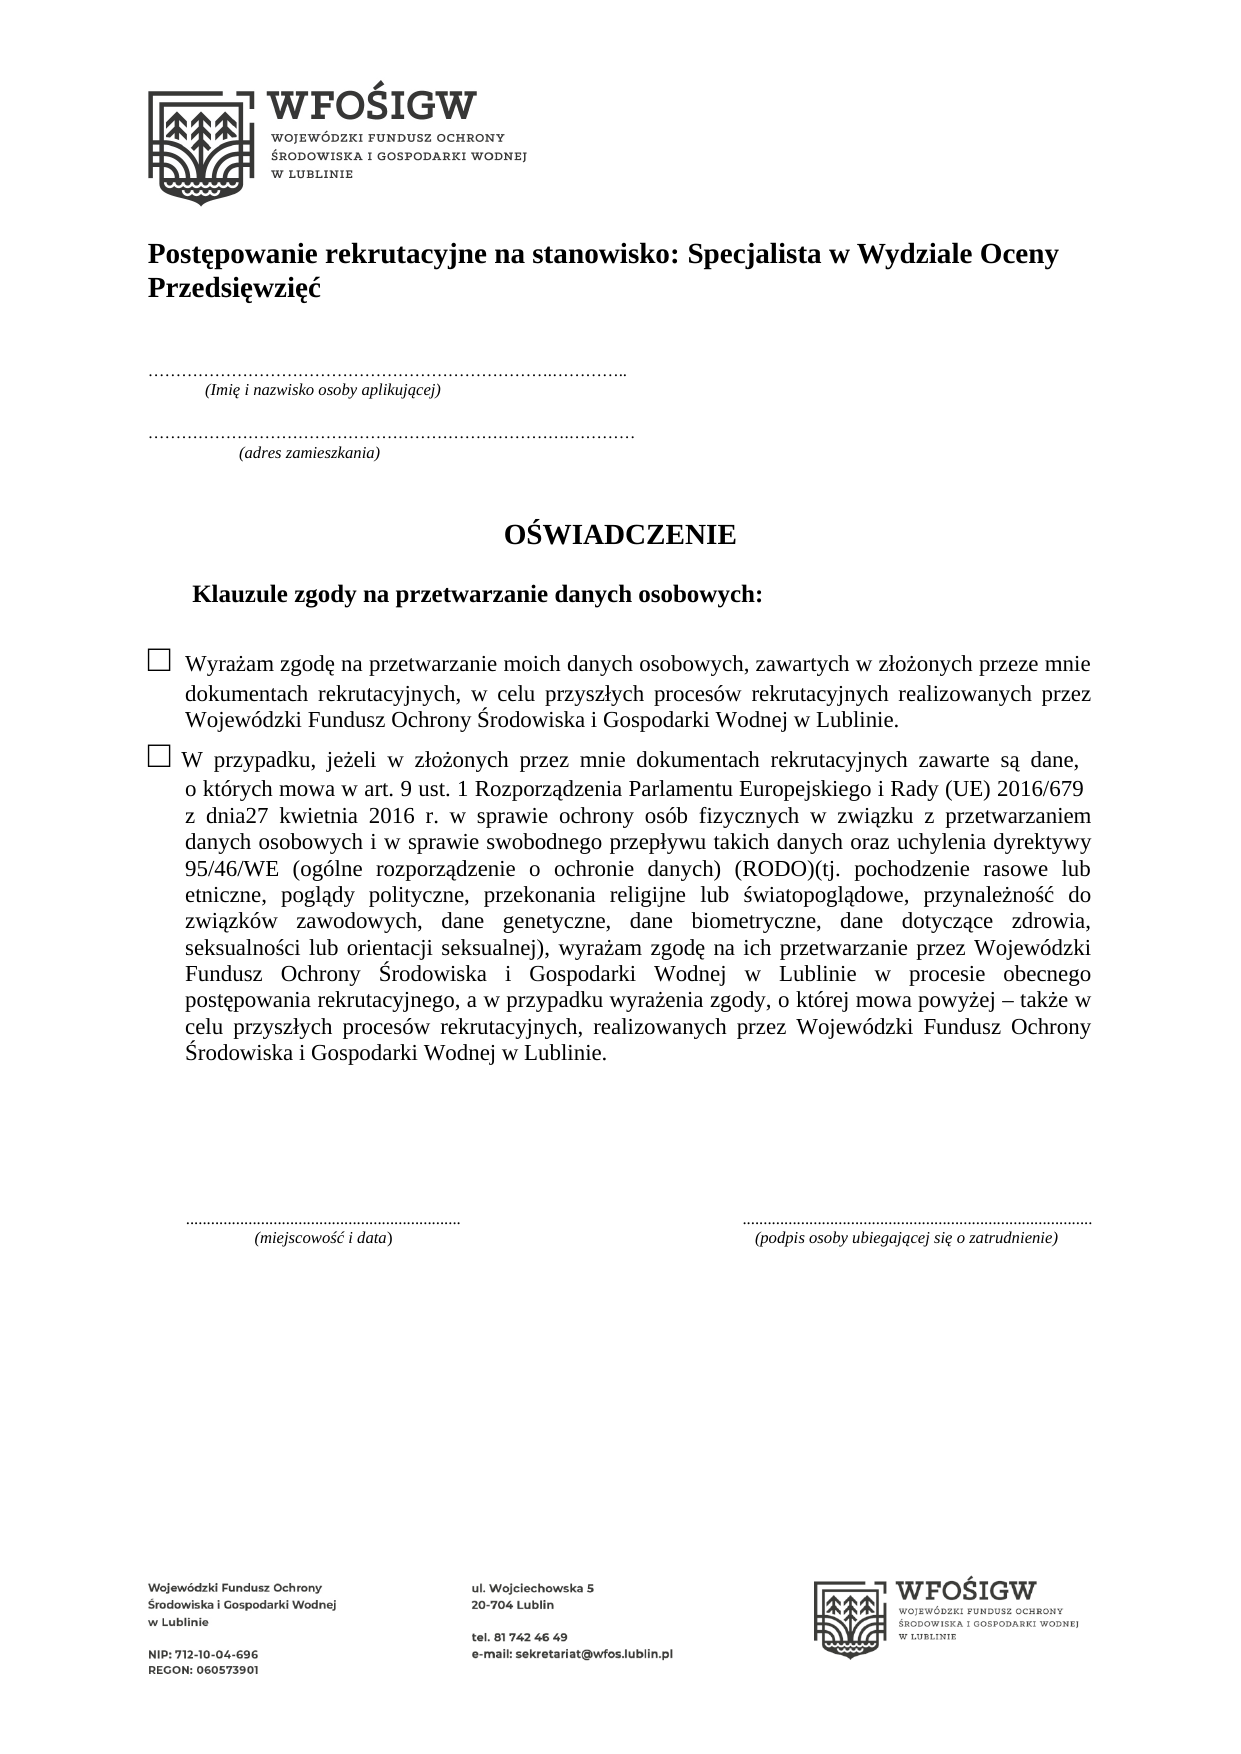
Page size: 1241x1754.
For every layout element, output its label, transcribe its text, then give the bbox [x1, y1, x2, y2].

text □ Wyrażam zgodę na przetwarzanie moich danych osobowych, zawartych w złożonych przeze mnie dokumentach rekrutacyjnych, w celu przyszłych procesów rekrutacyjnych realizowanych przez Wojewódzki Fundusz Ochrony Środowiska i Gospodarki Wodnej w Lublinie. [148, 637, 1092, 732]
text (miejscowość i data) (podpis osoby ubiegającej się o zatrudnienie) [148, 1228, 1092, 1247]
text Postępowanie rekrutacyjne na stanowisko: Specjalista w Wydziale Oceny Przedsięwzięć [148, 236, 1092, 303]
text ………………………………………………………………….………… [148, 423, 1092, 442]
text □ W przypadku, jeżeli w złożonych przez mnie dokumentach rekrutacyjnych zawarte są dane, o których mowa w art. 9 ust. 1 Rozporządzenia Parlamentu Europejskiego i Rady (UE) 2016/679 z dnia27 kwietnia 2016 r. w sprawie ochrony osób fizycznych w związku z przetwarzaniem danych osobowych i w sprawie swobodnego przepływu takich danych oraz uchylenia dyrektywy 95/46/WE (ogólne rozporządzenie o ochronie danych) (RODO)(tj. pochodzenie rasowe lub etniczne, poglądy polityczne, przekonania religijne lub światopoglądowe, przynależność do związków zawodowych, dane genetyczne, dane biometryczne, dane dotyczące zdrowia, seksualności lub orientacji seksualnej), wyrażam zgodę na ich przetwarzanie przez Wojewódzki Fundusz Ochrony Środowiska i Gospodarki Wodnej w Lublinie w procesie obecnego postępowania rekrutacyjnego, a w przypadku wyrażenia zgody, o której mowa powyżej ‒ także w celu przyszłych procesów rekrutacyjnych, realizowanych przez Wojewódzki Fundusz Ochrony Środowiska i Gospodarki Wodnej w Lublinie. [148, 732, 1092, 1065]
picture [147, 1537, 1237, 1744]
text Klauzule zgody na przetwarzanie danych osobowych: [192, 579, 1092, 608]
text OŚWIADCZENIE [148, 517, 1092, 550]
text ……………………………………………………………….………….. [148, 361, 1092, 380]
text .................................................................. .................................................................................... [148, 1209, 1092, 1228]
text (Imię i nazwisko osoby aplikującej) [148, 380, 1092, 399]
text (adres zamieszkania) [148, 442, 1092, 462]
picture [147, 73, 1241, 218]
